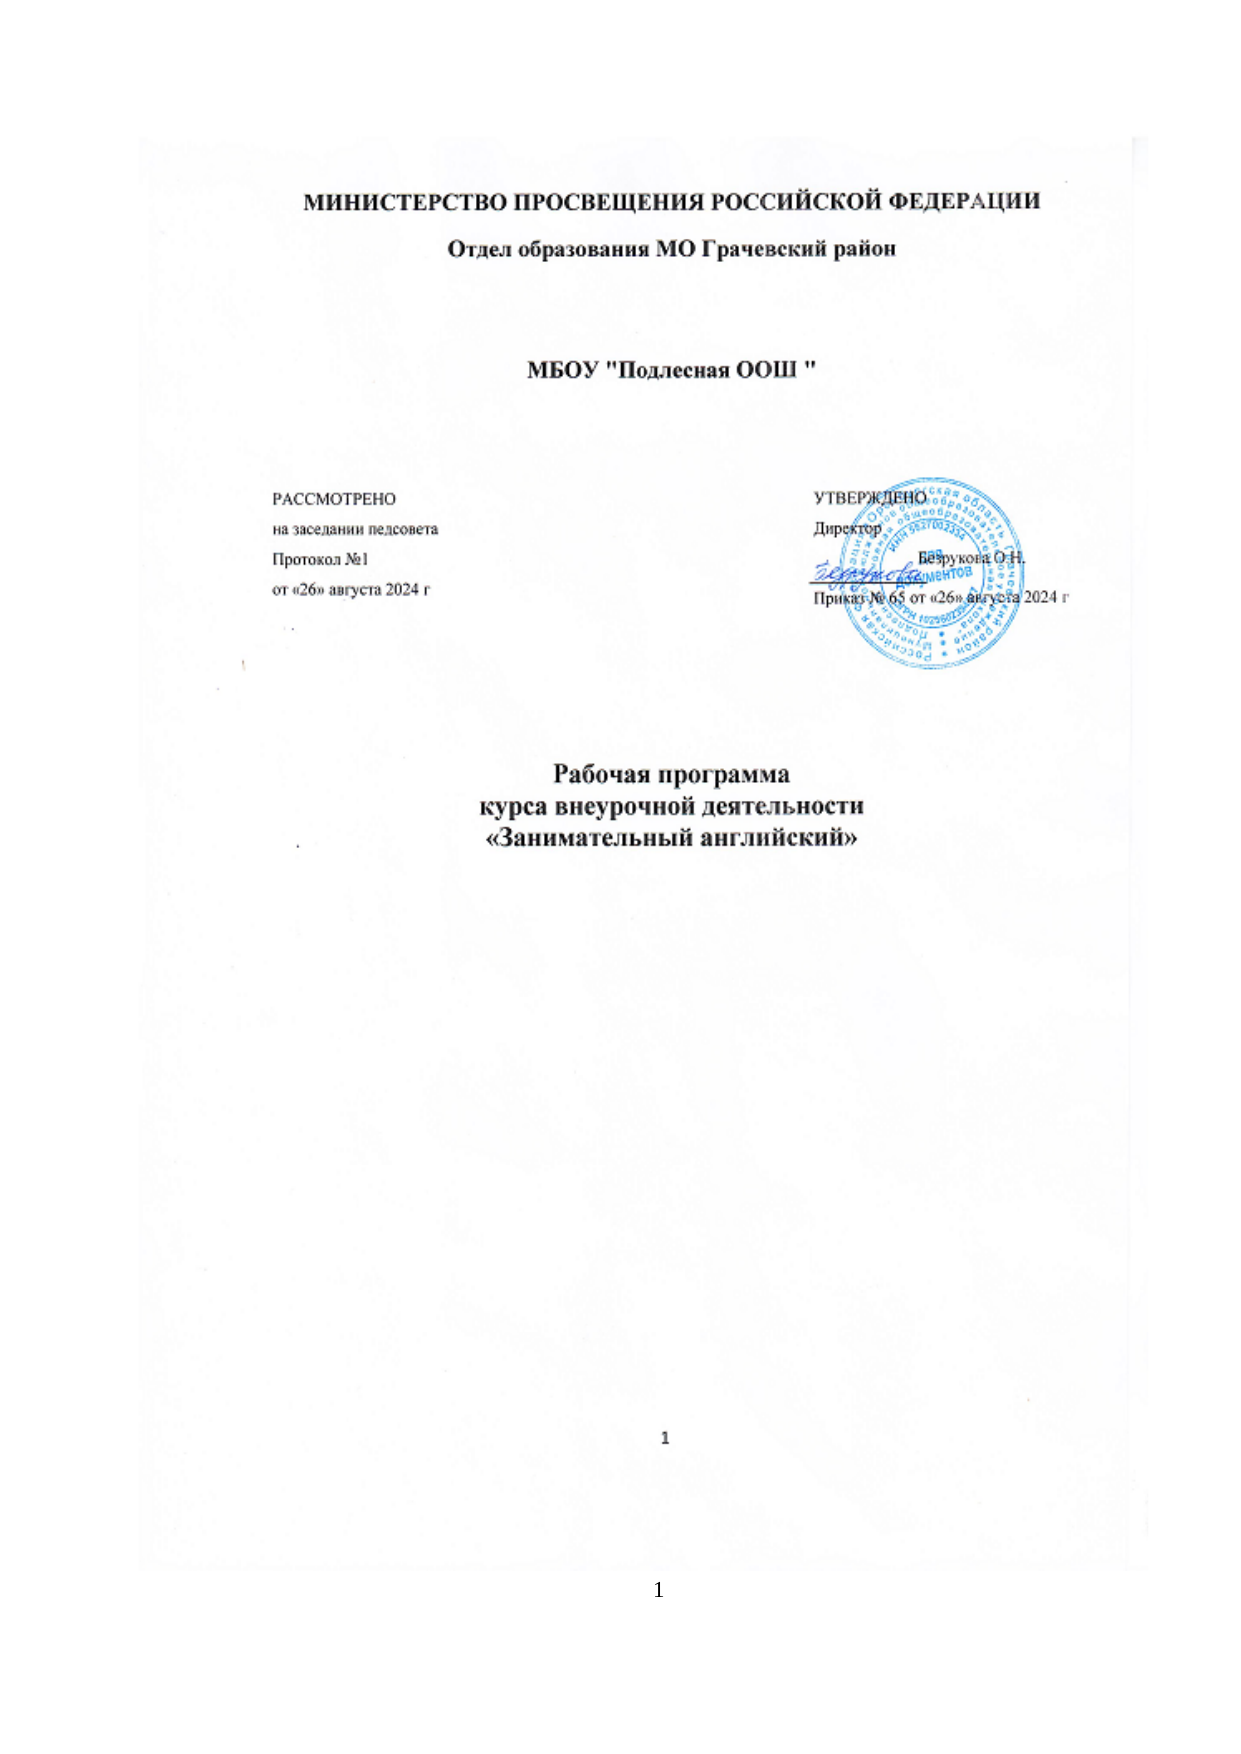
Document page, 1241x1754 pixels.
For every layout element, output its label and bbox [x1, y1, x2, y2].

picture [133, 130, 1149, 1571]
